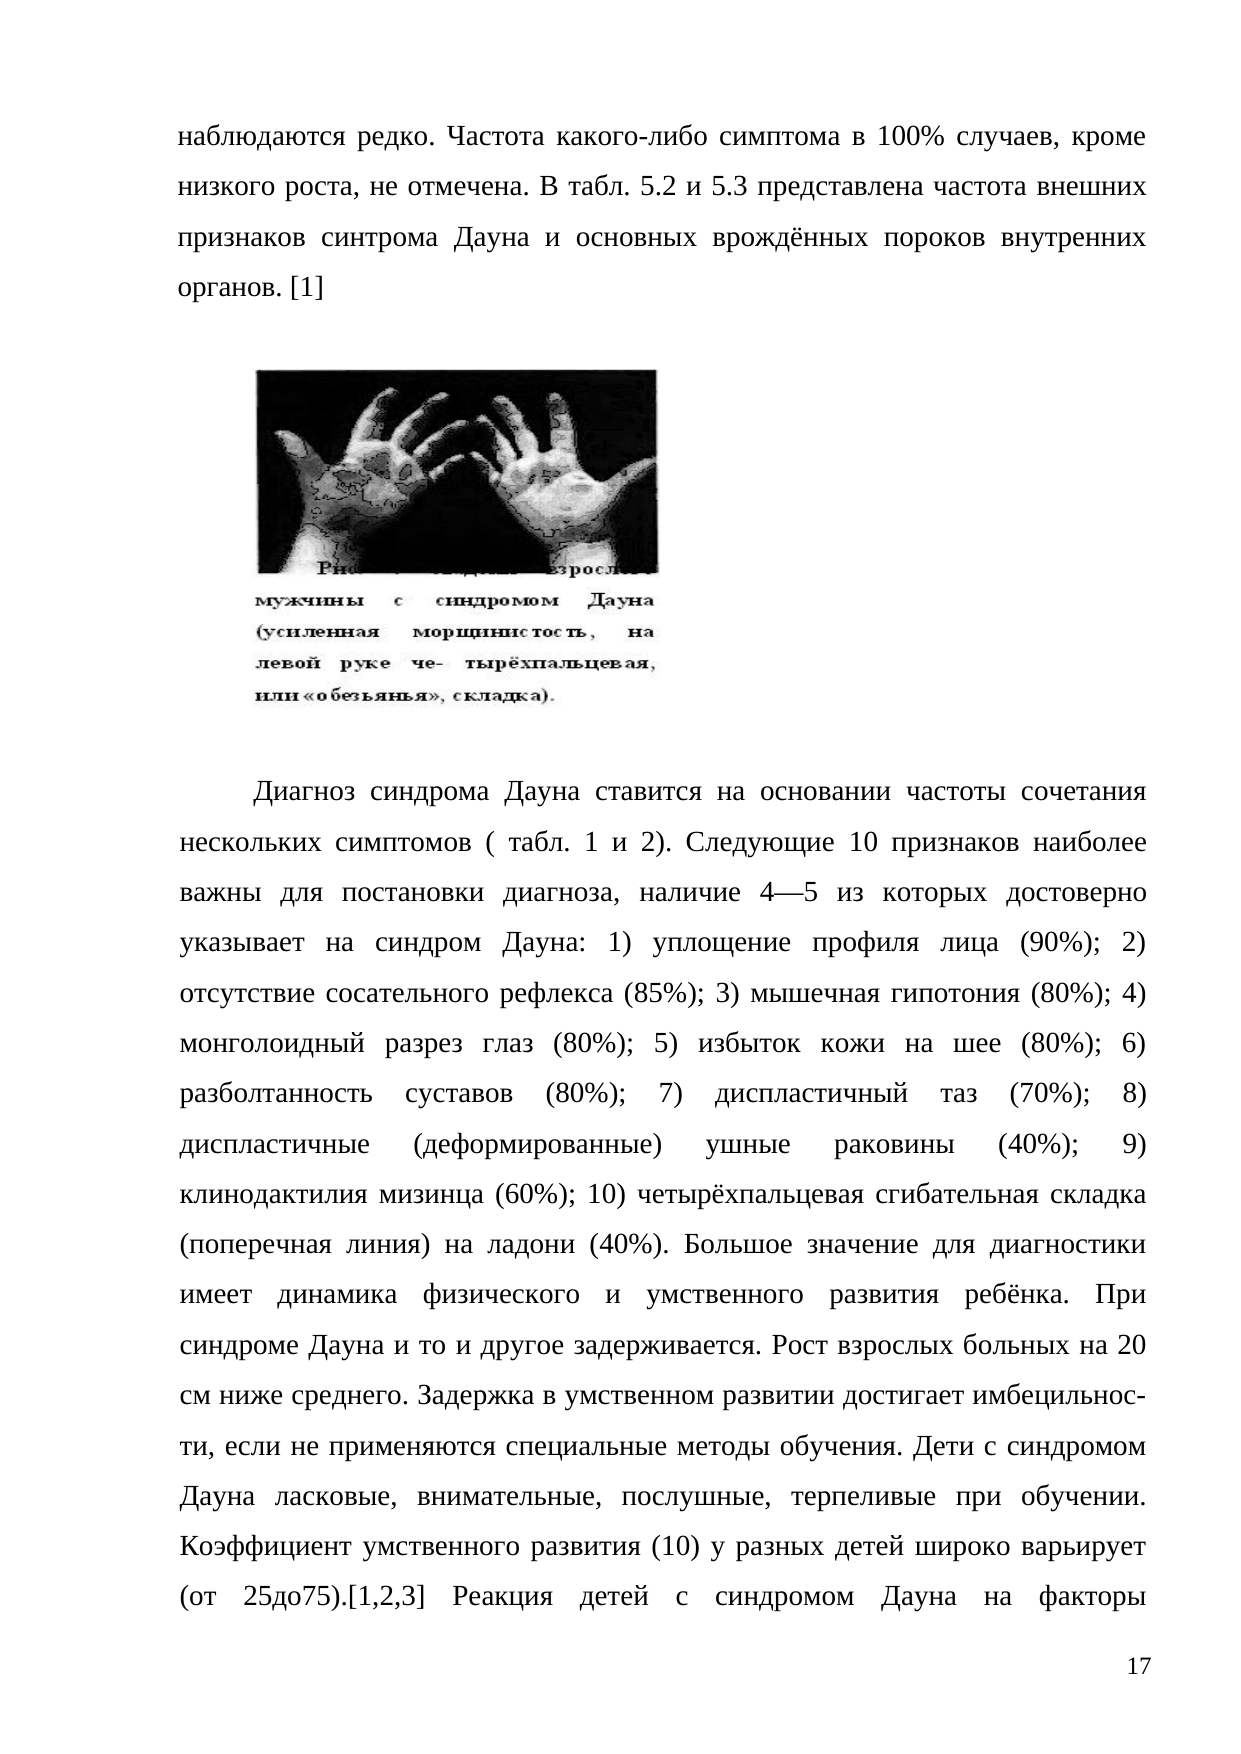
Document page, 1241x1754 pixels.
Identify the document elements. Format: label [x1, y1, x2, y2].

text [179, 773, 1147, 1612]
text [177, 118, 1147, 303]
picture [251, 369, 664, 709]
